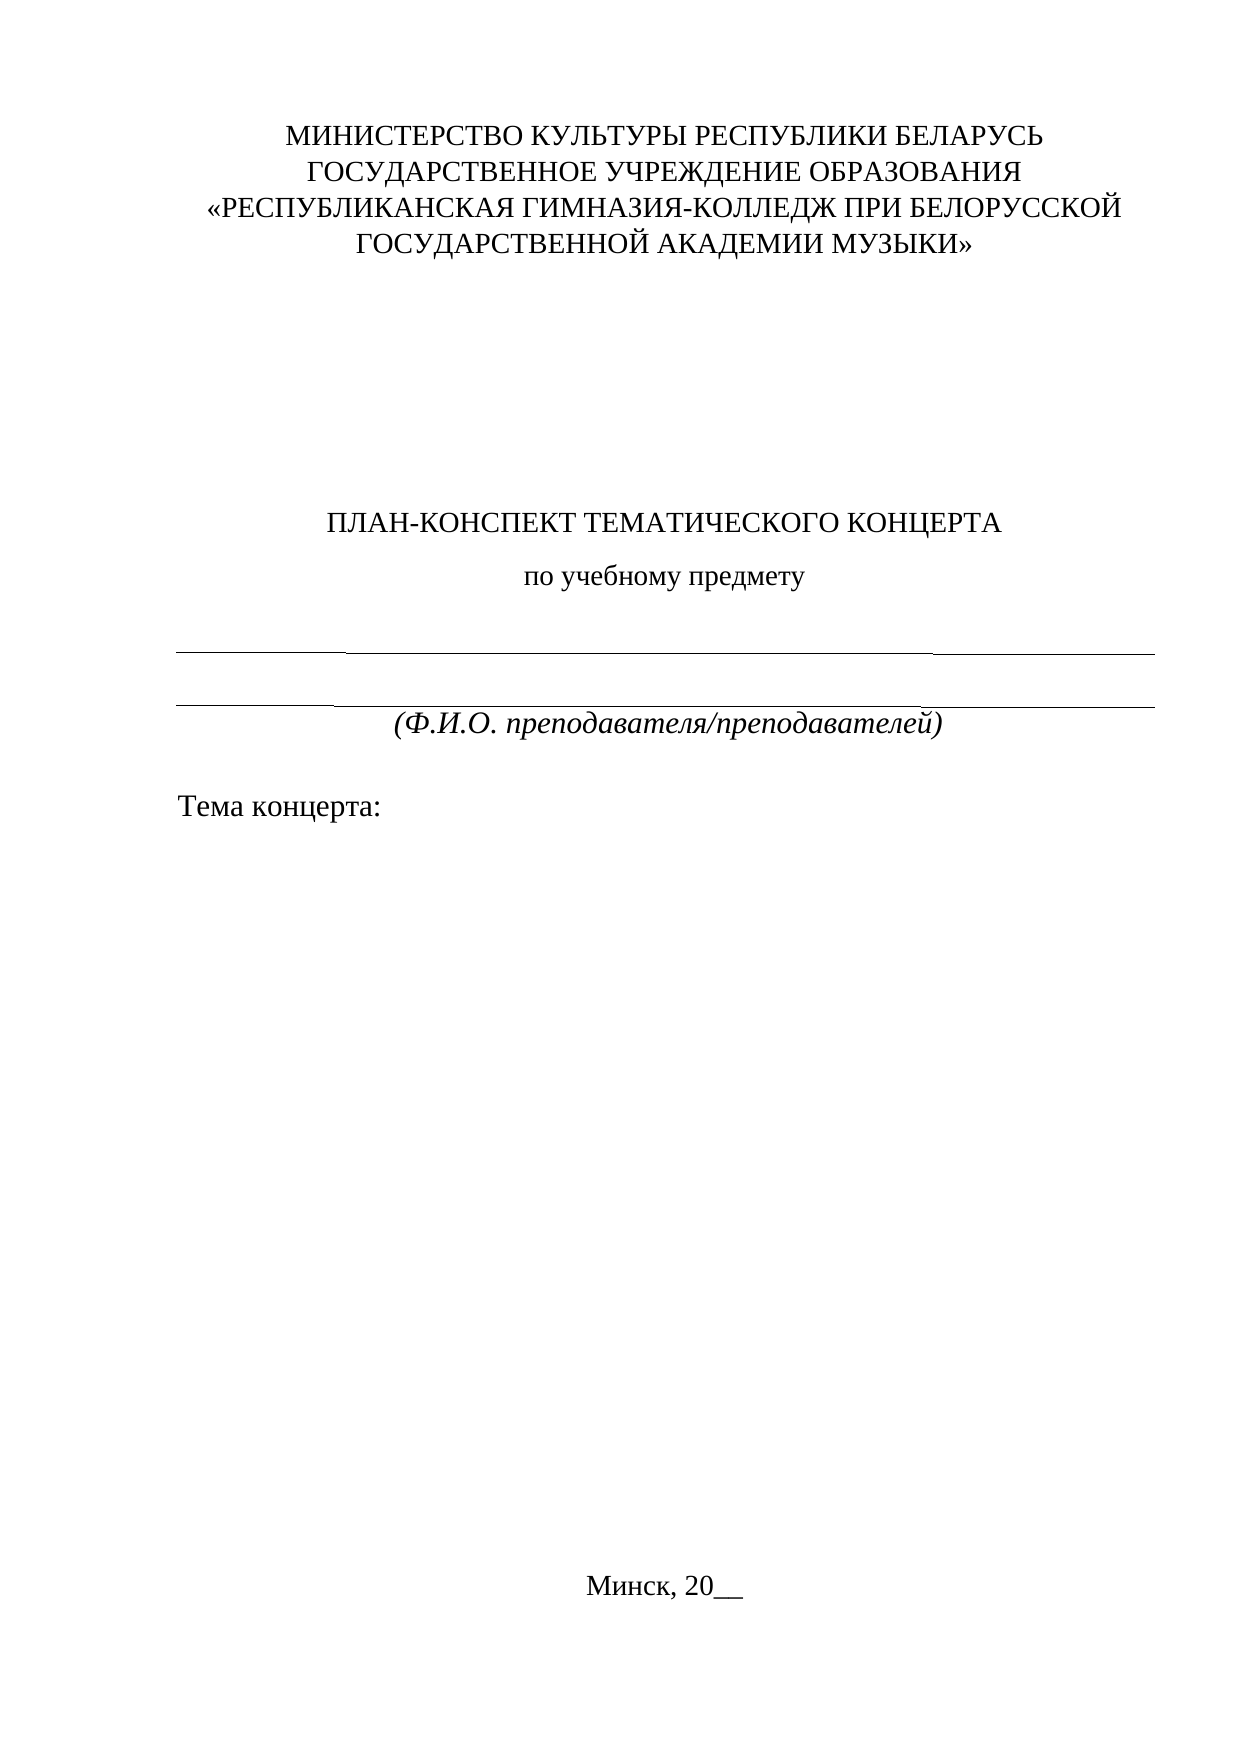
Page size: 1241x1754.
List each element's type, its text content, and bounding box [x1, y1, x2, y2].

text (Ф.И.О. преподавателя/преподавателей) [177, 704, 1152, 741]
text Тема концерта: [177, 787, 1152, 823]
text ПЛАН-КОНСПЕКТ ТЕМАТИЧЕСКОГО КОНЦЕРТА [177, 505, 1152, 538]
text МИНИСТЕРСТВО КУЛЬТУРЫ РЕСПУБЛИКИ БЕЛАРУСЬ ГОСУДАРСТВЕННОЕ УЧРЕЖДЕНИЕ ОБРАЗОВАНИЯ «РЕСПУБЛИКАНСКАЯ ГИМНАЗИЯ-КОЛЛЕДЖ ПРИ БЕЛОРУССКОЙ ГОСУДАРСТВЕННОЙ АКАДЕМИИ МУЗЫКИ» [177, 118, 1152, 260]
text Минск, 20__ [177, 1568, 1152, 1601]
text по учебному предмету [177, 558, 1152, 591]
